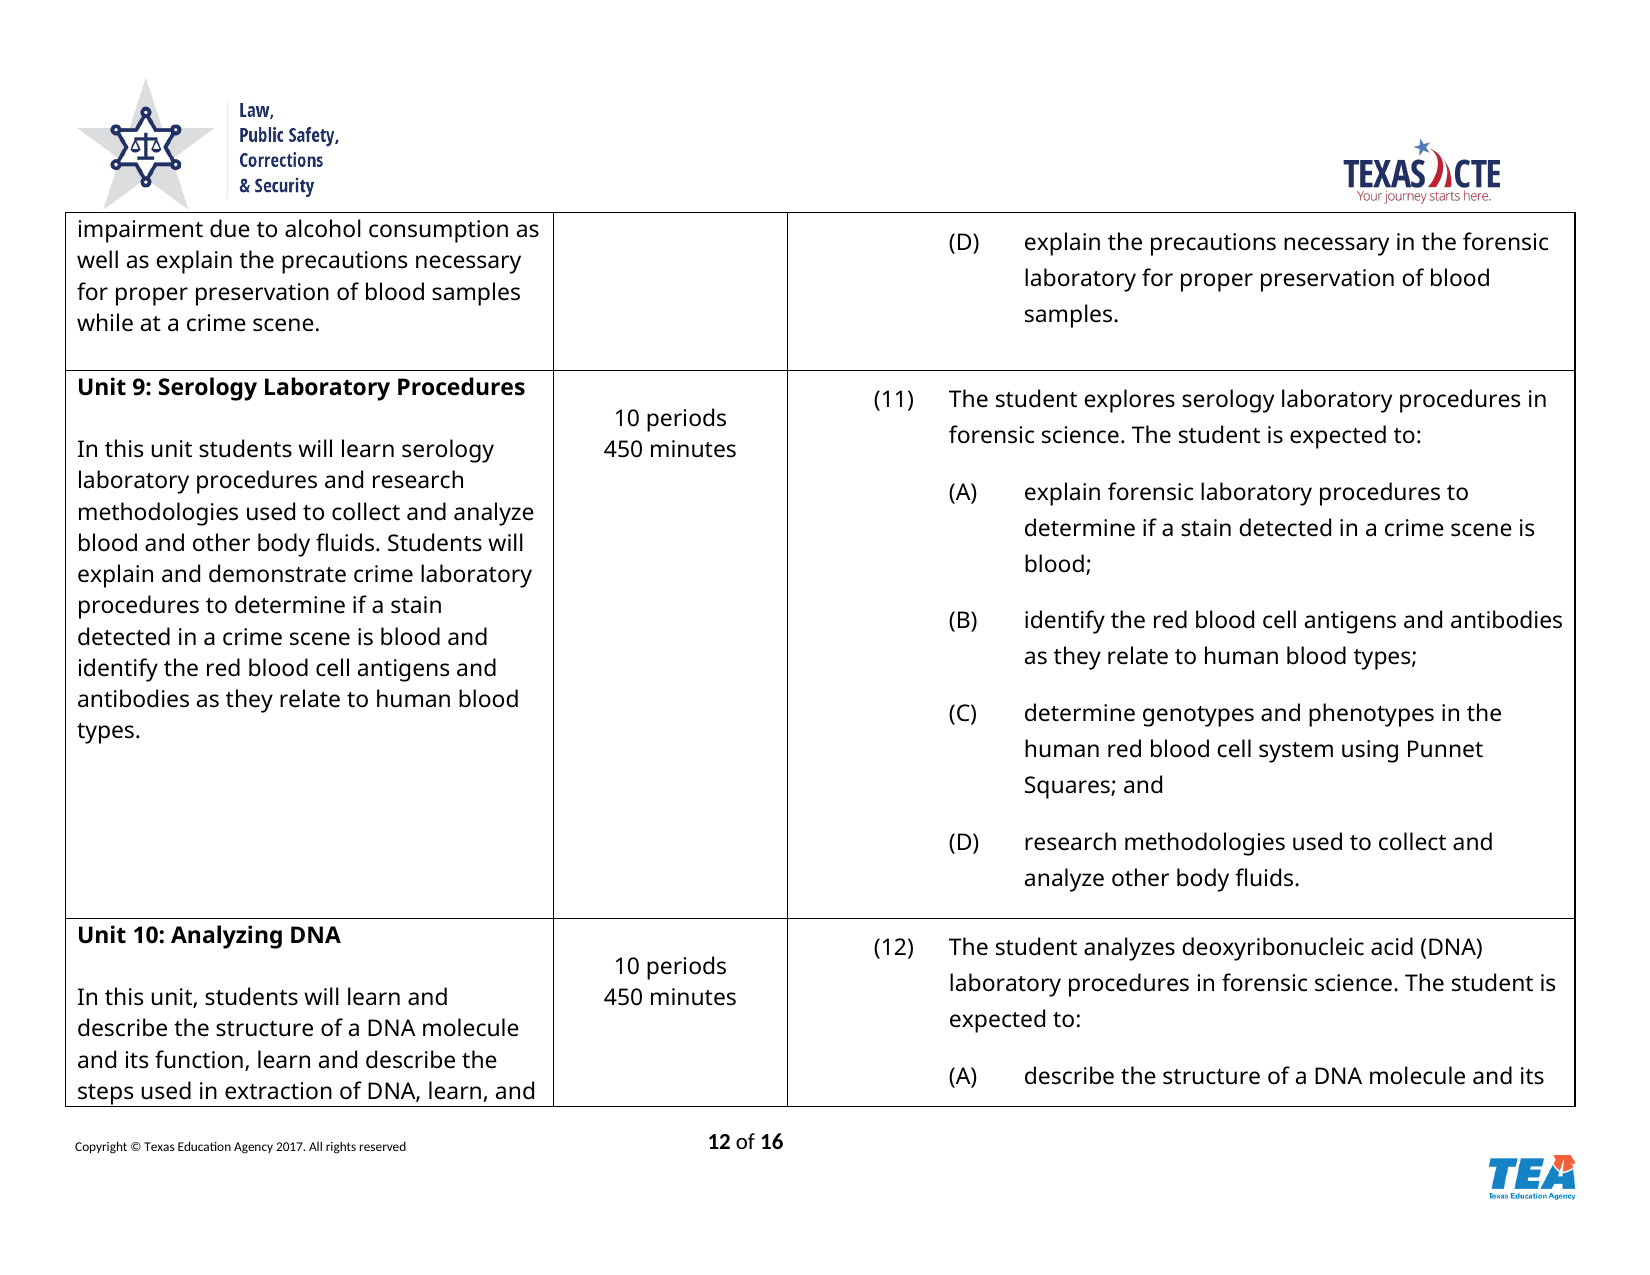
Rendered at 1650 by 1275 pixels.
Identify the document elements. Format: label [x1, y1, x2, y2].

table_cell [66, 371, 553, 918]
table_cell [788, 919, 1574, 1106]
table_cell [66, 213, 553, 369]
table_cell [788, 371, 1574, 918]
table_cell [554, 371, 787, 918]
picture [75, 75, 361, 212]
table_cell [788, 213, 1574, 369]
table_cell [554, 213, 787, 369]
table_cell [66, 919, 553, 1106]
table_cell [554, 919, 787, 1106]
picture [1488, 1155, 1575, 1200]
picture [1327, 129, 1517, 212]
